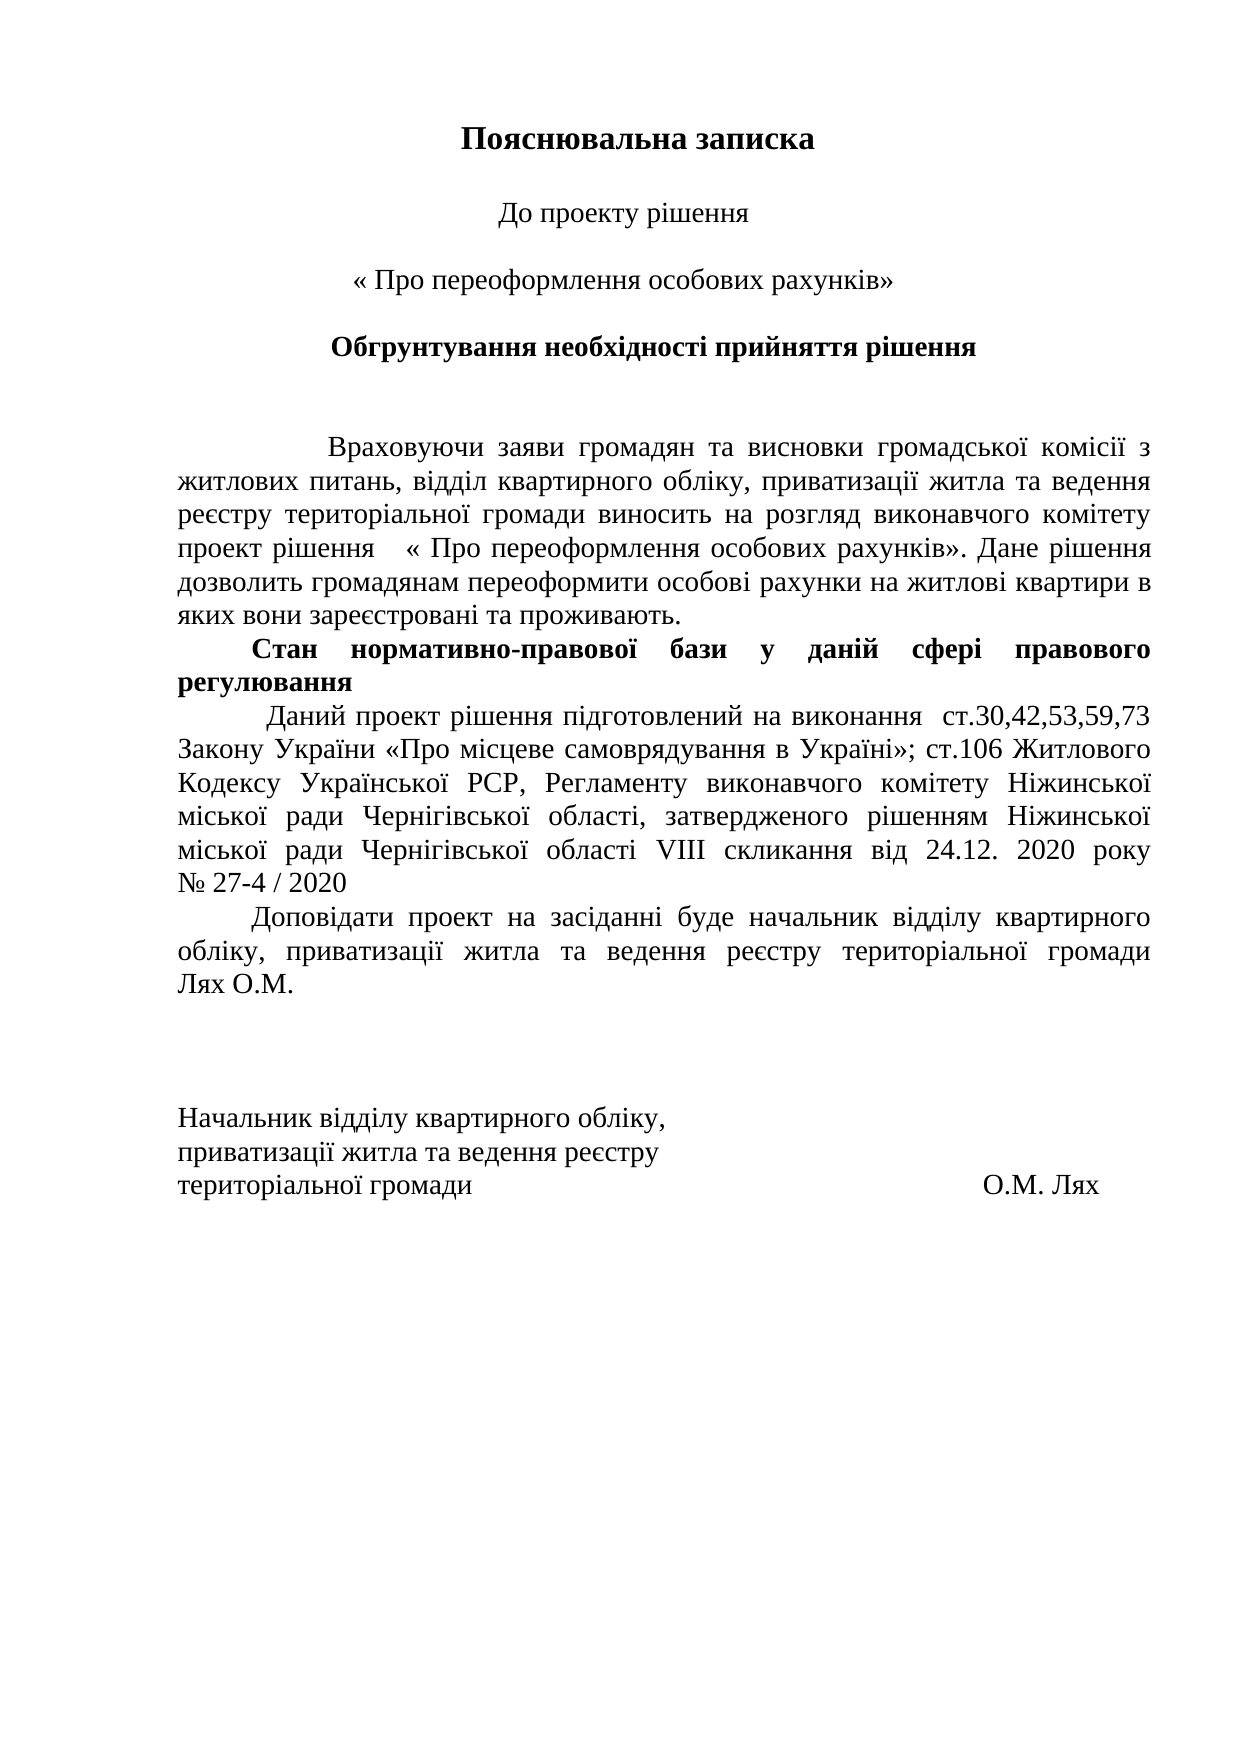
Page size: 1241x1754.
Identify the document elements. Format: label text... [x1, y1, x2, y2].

text територіальної громади О.М. Лях [177, 1167, 1152, 1201]
text Доповідати проект на засіданні буде начальник відділу квартирного обліку, приватизації житла та ведення реєстру територіальної громади Лях О.М. [177, 899, 1152, 1000]
text « Про переоформлення особових рахунків» [177, 262, 1152, 295]
text приватизації житла та ведення реєстру [177, 1134, 1152, 1167]
text Даний проект рішення підготовлений на виконання ст.30,42,53,59,73 Закону України «Про місцеве самоврядування в Україні»; ст.106 Житлового Кодексу Української РСР, Регламенту виконавчого комітету Ніжинської міської ради Чернігівської області, затвердженого рішенням Ніжинської міської ради Чернігівської області VІІІ скликання від 24.12. 2020 року № 27-4 / 2020 [177, 698, 1152, 899]
text Стан нормативно-правової бази у даній сфері правового регулювання [177, 631, 1152, 698]
text Пояснювальна записка [177, 118, 1152, 156]
text Обгрунтування необхідності прийняття рішення [177, 329, 1152, 362]
text До проекту рішення [177, 195, 1152, 228]
text Враховуючи заяви громадян та висновки громадської комісії з житлових питань, відділ квартирного обліку, приватизації житла та ведення реєстру територіальної громади виносить на розгляд виконавчого комітету проект рішення « Про переоформлення особових рахунків». Дане рішення дозволить громадянам переоформити особові рахунки на житлові квартири в яких вони зареєстровані та проживають. [177, 429, 1152, 631]
text Начальник відділу квартирного обліку, [177, 1100, 1152, 1134]
